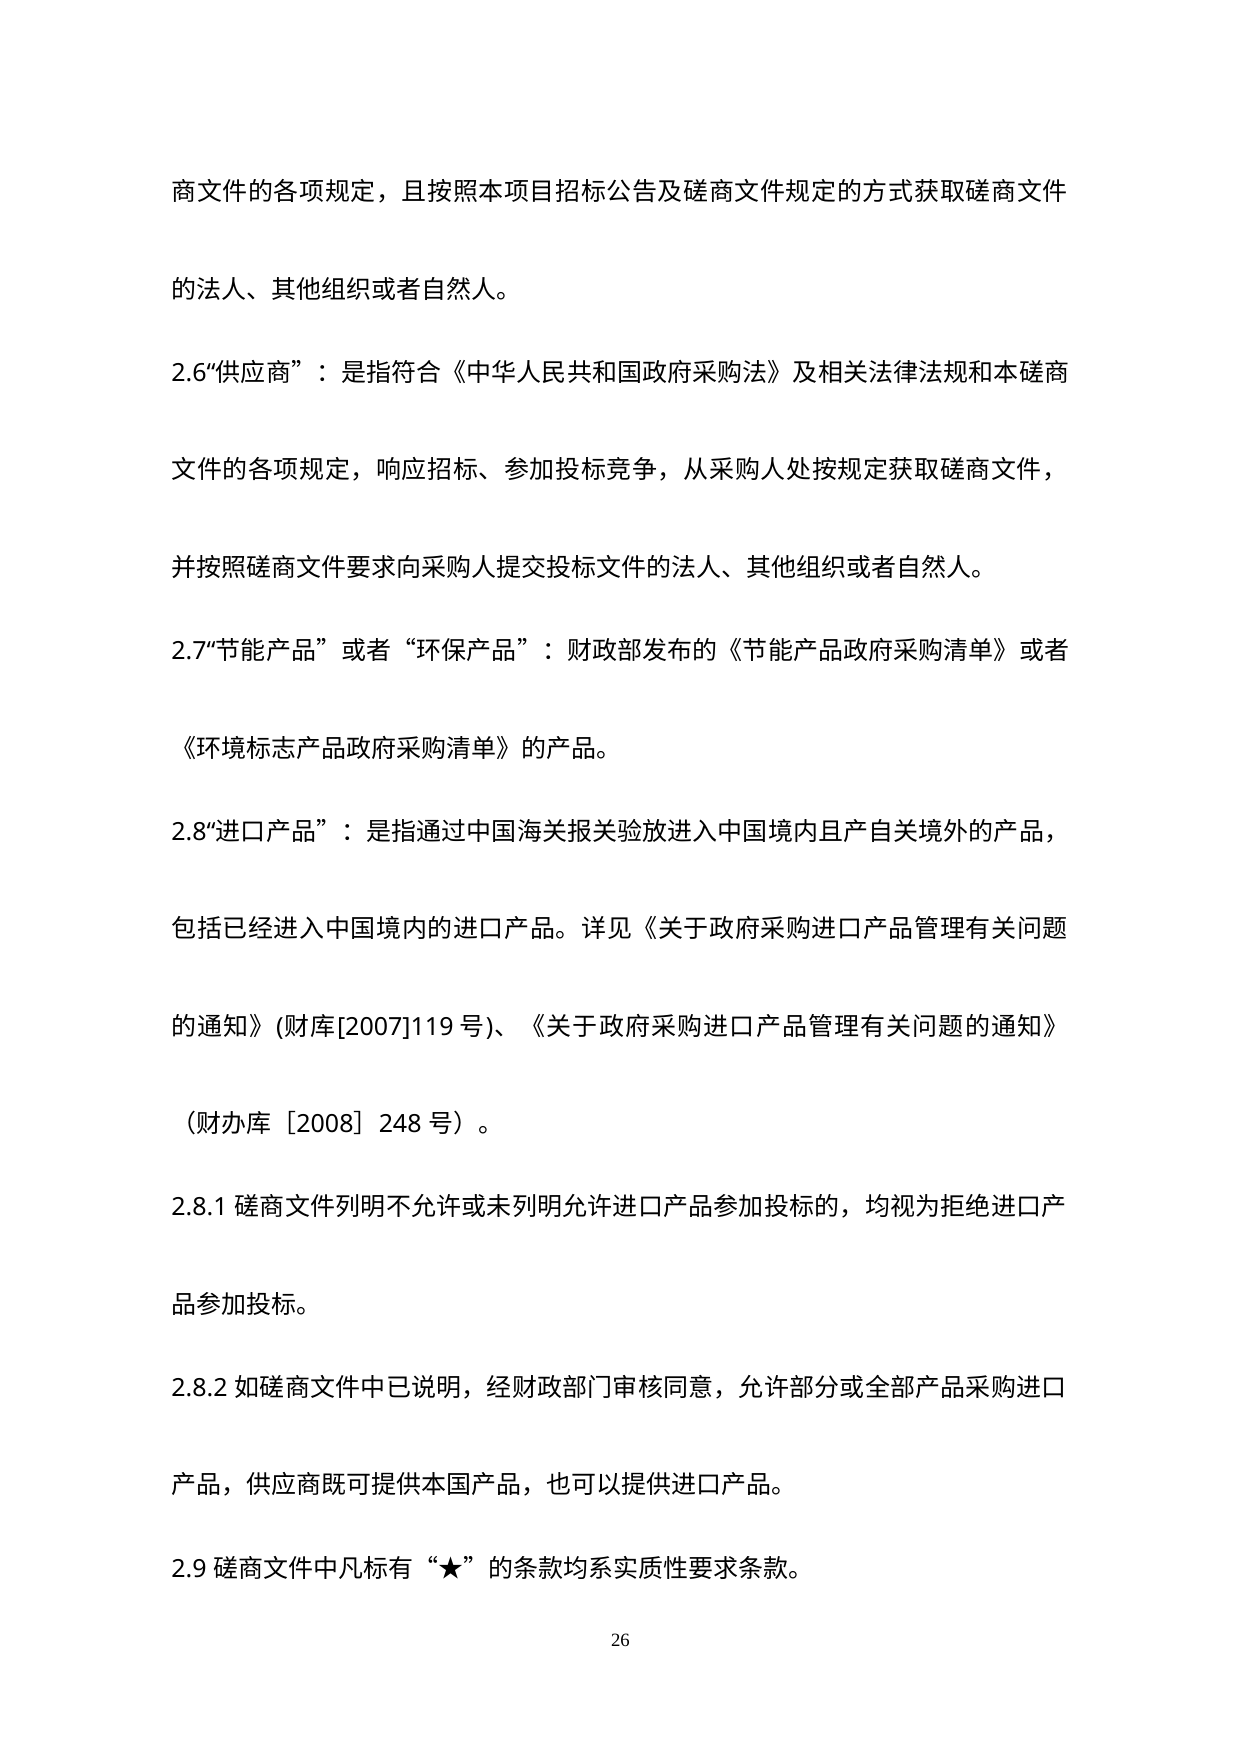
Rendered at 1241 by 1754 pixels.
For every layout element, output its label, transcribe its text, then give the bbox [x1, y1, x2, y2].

text 2.8.1 磋商文件列明不允许或未列明允许进口产品参加投标的，均视为拒绝进口产品参加投标。 [171, 1172, 1069, 1335]
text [171, 157, 1069, 320]
text 2.8“进口产品”：是指通过中国海关报关验放进入中国境内且产自关境外的产品，包括已经进入中国境内的进口产品。详见《关于政府采购进口产品管理有关问题的通知》(财库[2007]119号)、《关于政府采购进口产品管理有关问题的通知》（财办库［2008］248 号）。 [171, 797, 1069, 1154]
text 2.7“节能产品”或者“环保产品”：财政部发布的《节能产品政府采购清单》或者《环境标志产品政府采购清单》的产品。 [171, 616, 1069, 779]
text 2.8.2 如磋商文件中已说明，经财政部门审核同意，允许部分或全部产品采购进口产品，供应商既可提供本国产品，也可以提供进口产品。 [171, 1353, 1069, 1516]
text 2.6“供应商”：是指符合《中华人民共和国政府采购法》及相关法律法规和本磋商文件的各项规定，响应招标、参加投标竞争，从采购人处按规定获取磋商文件，并按照磋商文件要求向采购人提交投标文件的法人、其他组织或者自然人。 [171, 338, 1069, 598]
text 2.9 磋商文件中凡标有“★”的条款均系实质性要求条款。 [171, 1534, 1069, 1599]
